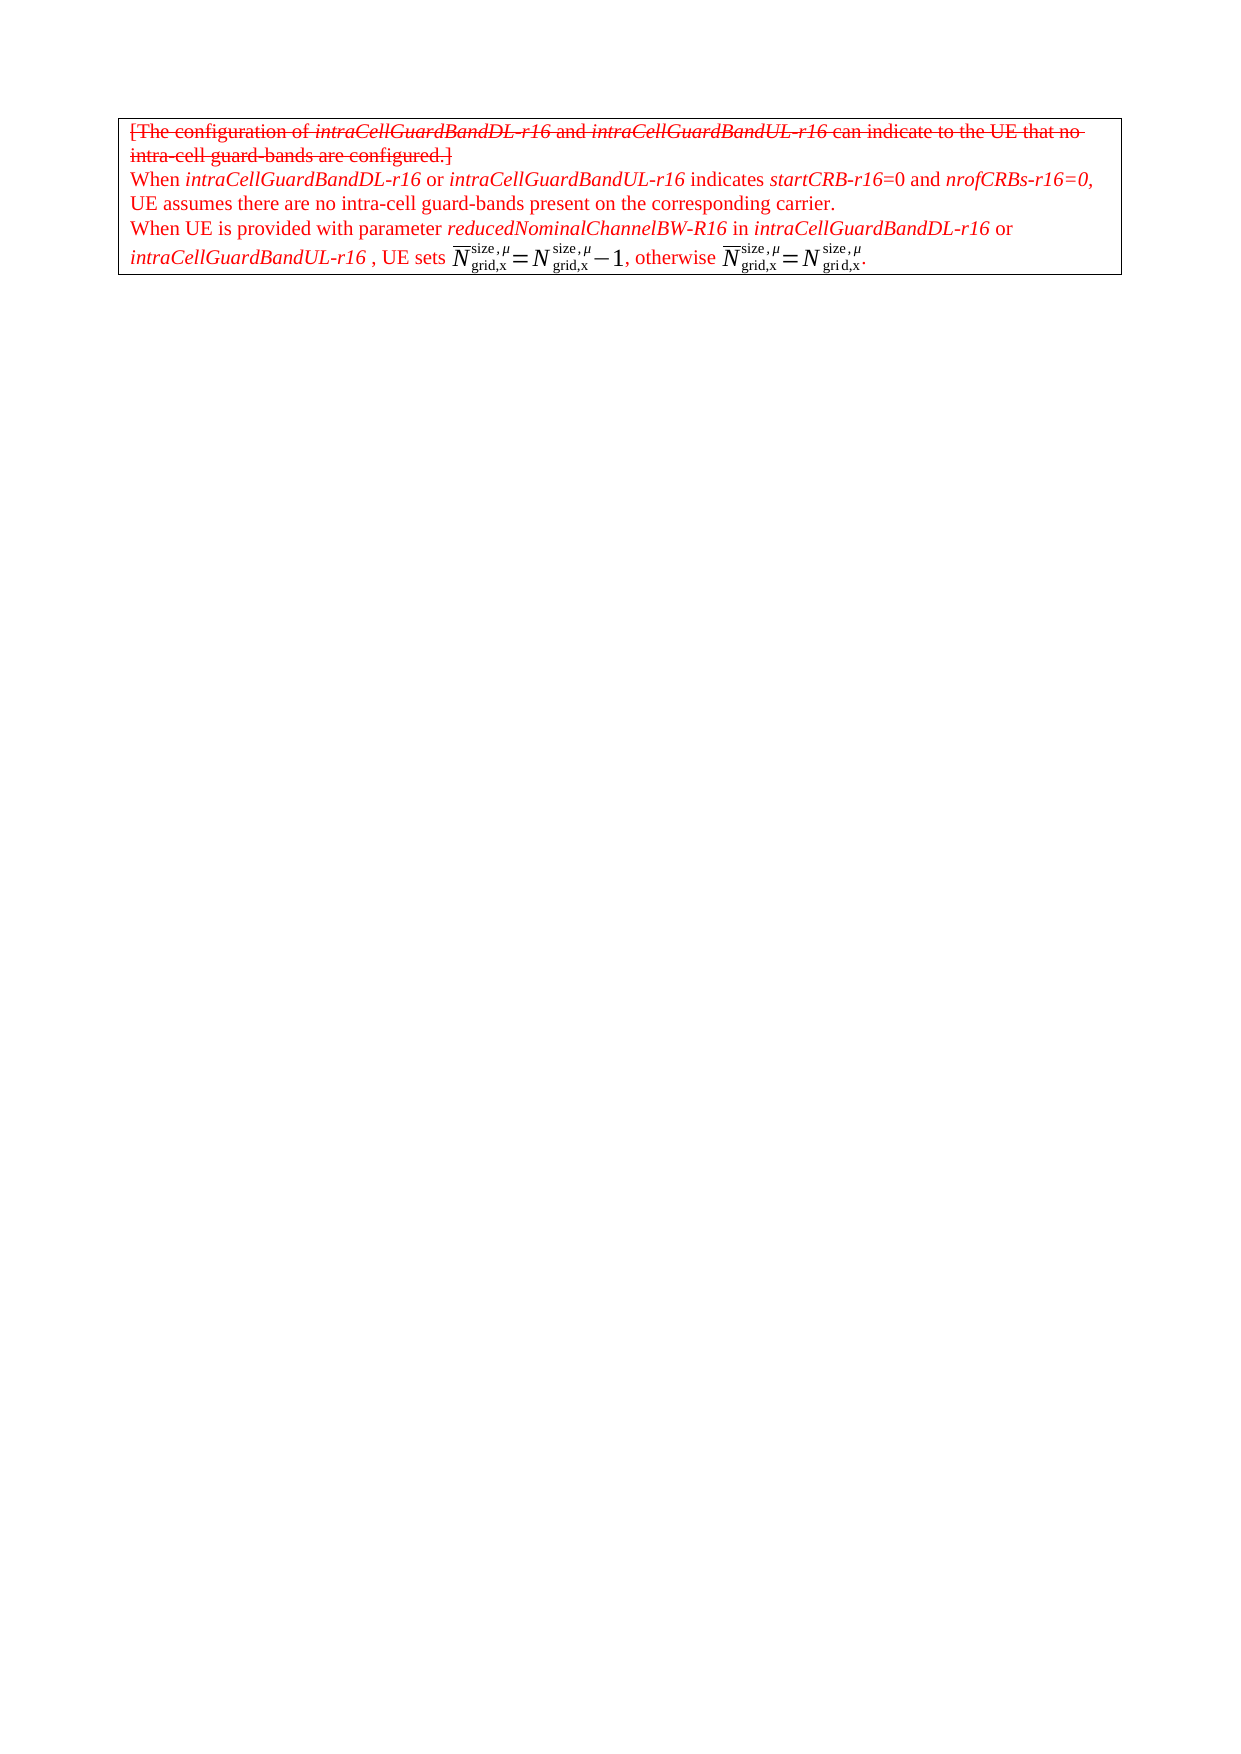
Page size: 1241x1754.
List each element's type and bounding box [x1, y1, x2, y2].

table_header [119, 119, 1121, 274]
